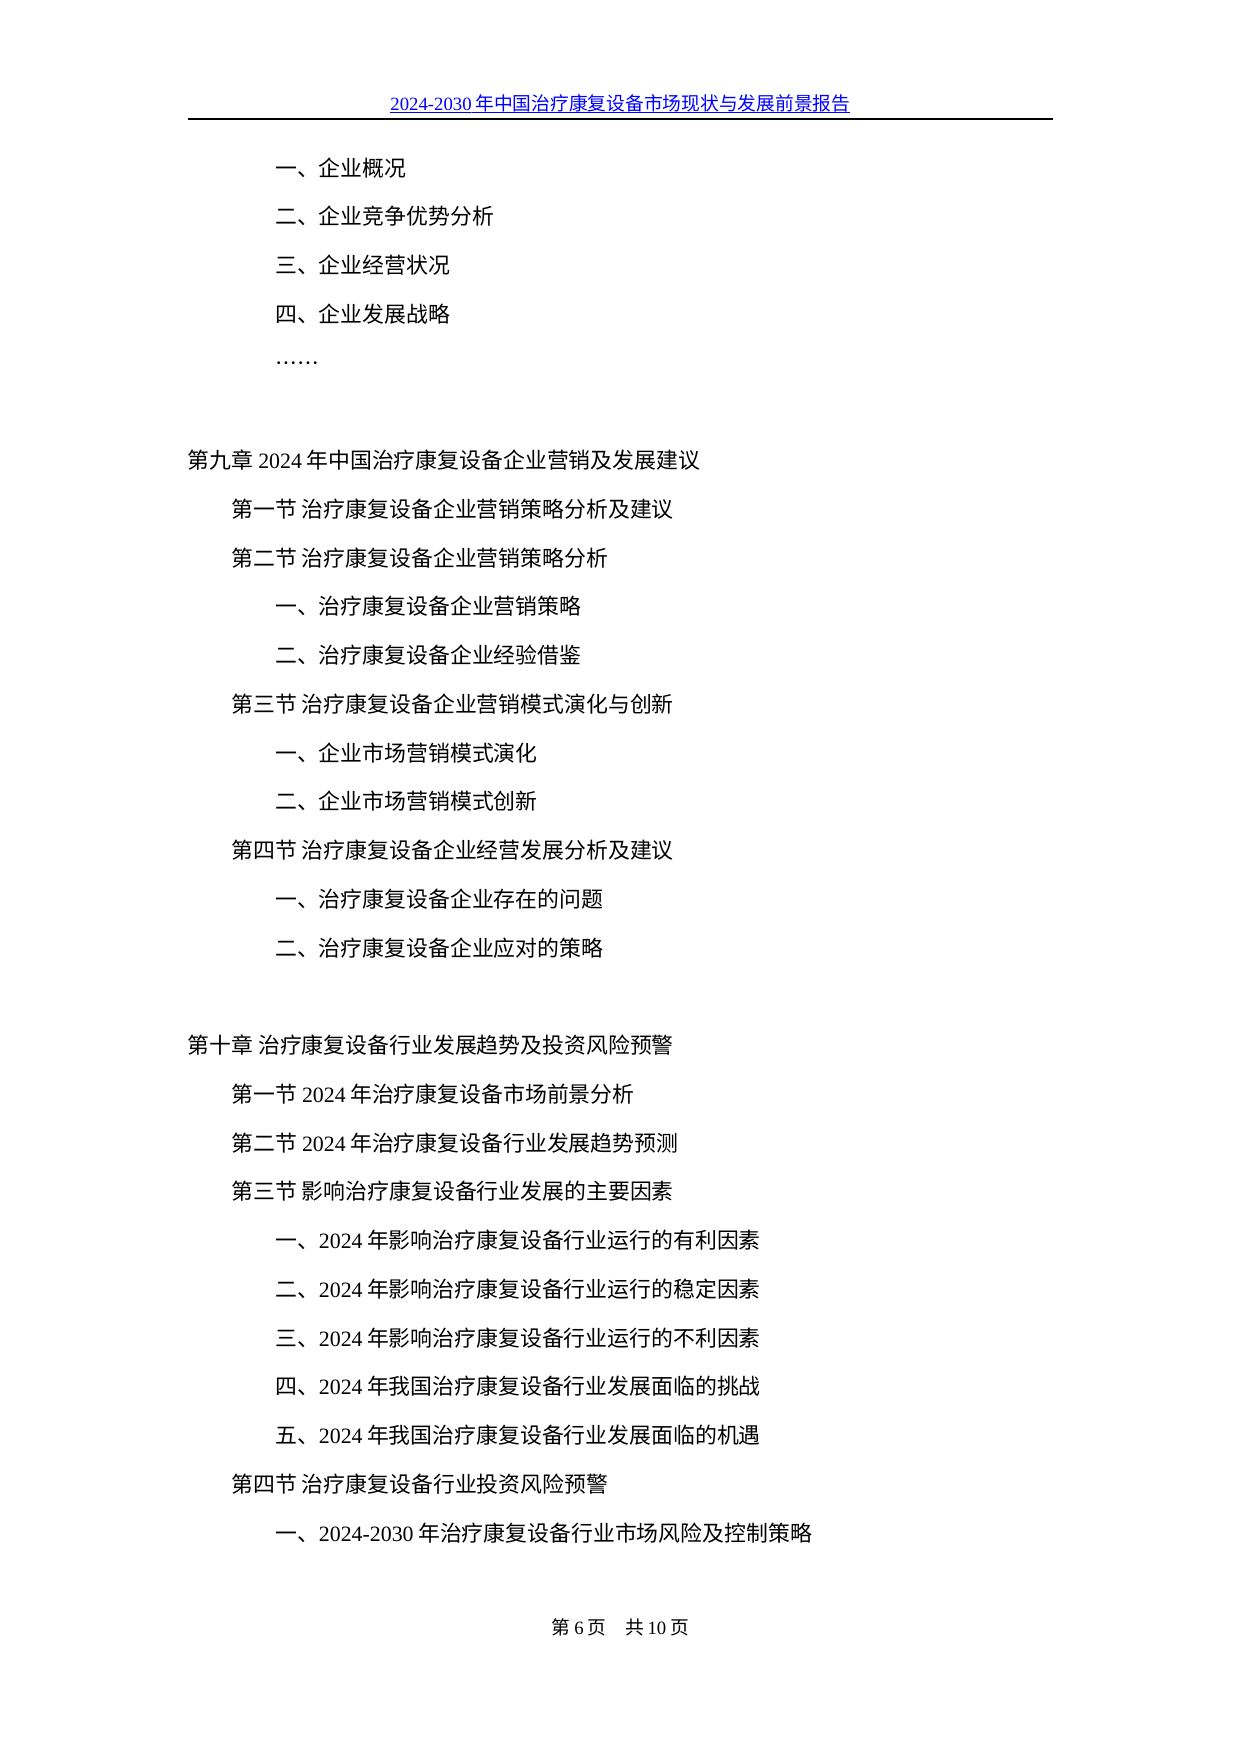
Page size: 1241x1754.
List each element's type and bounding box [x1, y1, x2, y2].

text [187, 150, 1053, 1548]
